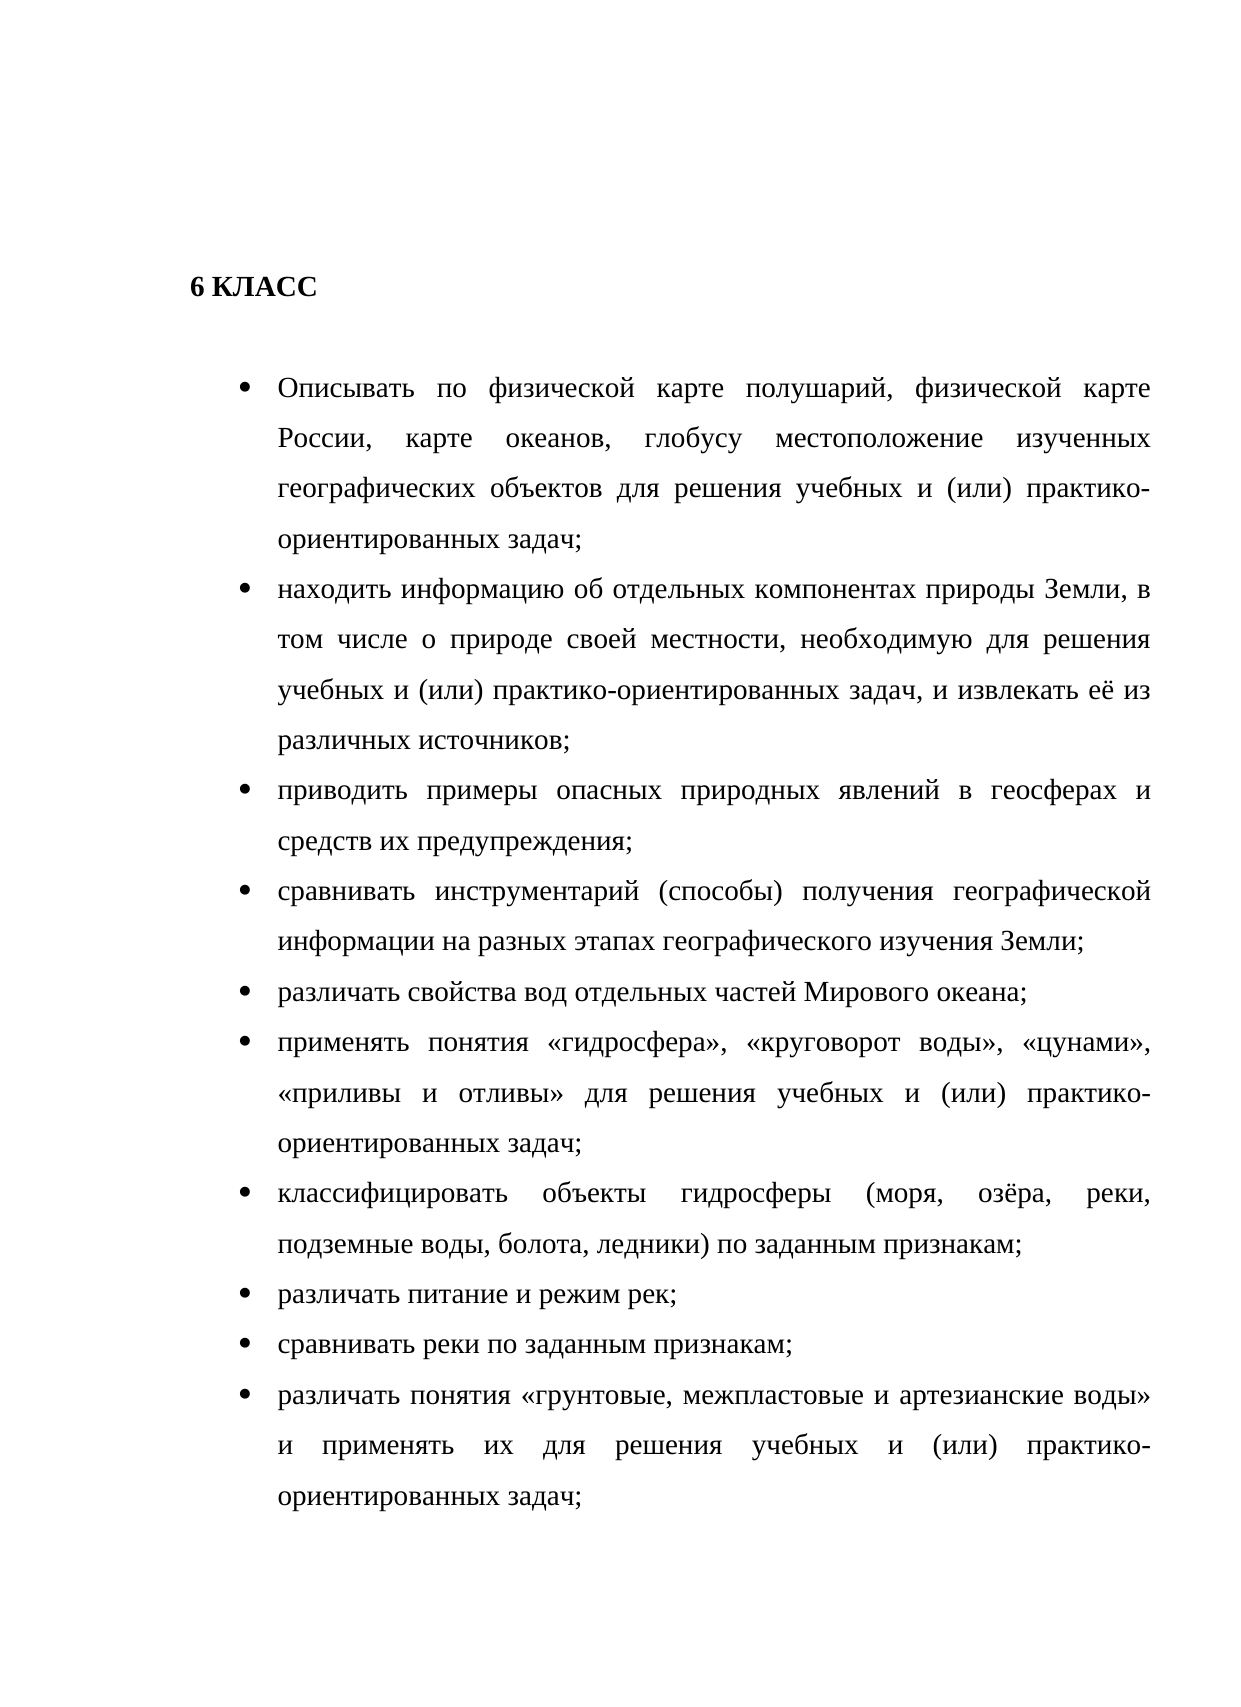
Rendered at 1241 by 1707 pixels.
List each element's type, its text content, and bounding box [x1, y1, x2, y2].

list сравнивать реки по заданным признакам; [240, 1326, 1152, 1360]
list приводить примеры опасных природных явлений в геосферах и средств их предупреждения; [240, 772, 1152, 856]
list находить информацию об отдельных компонентах природы Земли, в том числе о природе своей местности, необходимую для решения учебных и (или) практико-ориентированных задач, и извлекать её из различных источников; [240, 571, 1152, 756]
list классифицировать объекты гидросферы (моря, озёра, реки, подземные воды, болота, ледники) по заданным признакам; [240, 1175, 1152, 1259]
text 6 КЛАСС [190, 269, 1152, 303]
list применять понятия «гидросфера», «круговорот воды», «цунами», «приливы и отливы» для решения учебных и (или) практико-ориентированных задач; [240, 1024, 1152, 1158]
list различать свойства вод отдельных частей Мирового океана; [240, 974, 1152, 1007]
list сравнивать инструментарий (способы) получения географической информации на разных этапах географического изучения Земли; [240, 873, 1152, 957]
list различать понятия «грунтовые, межпластовые и артезианские воды» и применять их для решения учебных и (или) практико-ориентированных задач; [240, 1377, 1152, 1511]
list различать питание и режим рек; [240, 1276, 1152, 1310]
list Описывать по физической карте полушарий, физической карте России, карте океанов, глобусу местоположение изученных географических объектов для решения учебных и (или) практико-ориентированных задач; [240, 370, 1152, 554]
